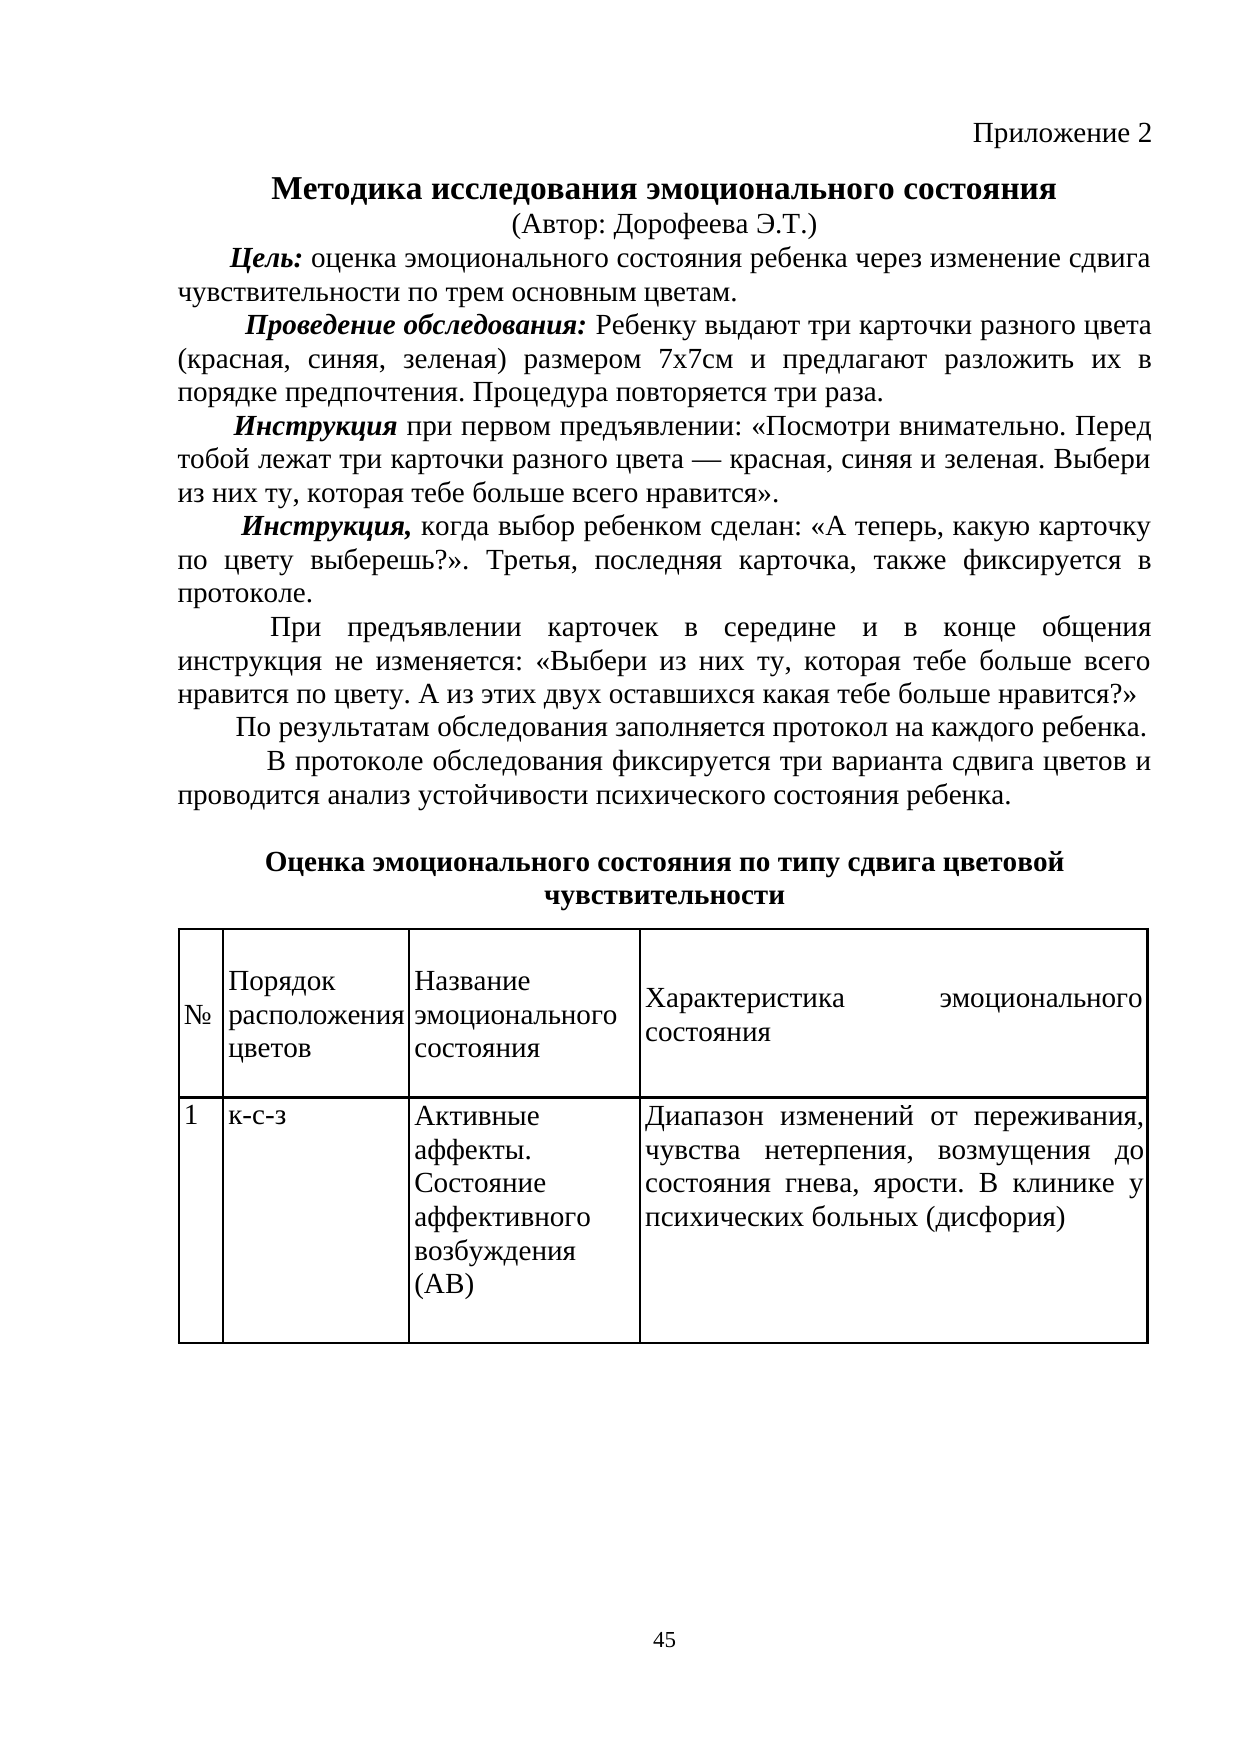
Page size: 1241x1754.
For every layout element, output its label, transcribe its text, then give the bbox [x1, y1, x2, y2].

table_cell к-с-з [224, 1099, 408, 1342]
table_header Характеристика эмоционального состояния [641, 930, 1146, 1096]
text При предъявлении карточек в середине и в конце общения инструкция не изменяется: «Выбери из них ту, которая тебе больше всего нравится по цвету. А из этих двух оставшихся какая тебе больше нравится?» [177, 609, 1151, 710]
table_cell 1 [180, 1099, 222, 1342]
table_cell Диапазон изменений от переживания, чувства нетерпения, возмущения до состояния гнева, ярости. В клинике у психических больных (дисфория) [641, 1099, 1146, 1342]
text Цель: оценка эмоционального состояния ребенка через изменение сдвига чувствительности по трем основным цветам. [177, 240, 1151, 307]
text Приложение 2 [58, 115, 1152, 149]
text Инструкция, когда выбор ребенком сделан: «А теперь, какую карточку по цвету выберешь?». Третья, последняя карточка, также фиксируется в протоколе. [177, 508, 1152, 609]
table_header Название эмоционального состояния [410, 930, 639, 1096]
table_header № [180, 930, 222, 1096]
text По результатам обследования заполняется протокол на каждого ребенка. [235, 710, 1236, 743]
text В протоколе обследования фиксируется три варианта сдвига цветов и проводится анализ устойчивости психического состояния ребенка. [177, 743, 1152, 810]
text Проведение обследования: Ребенку выдают три карточки разного цвета (красная, синяя, зеленая) размером 7х7см и предлагают разложить их в порядке предпочтения. Процедура повторяется три раза. [177, 307, 1152, 408]
subtitle Методика исследования эмоционального состояния [195, 169, 1133, 207]
table_header Порядок расположения цветов [224, 930, 408, 1096]
text Инструкция при первом предъявлении: «Посмотри внимательно. Перед тобой лежат три карточки разного цвета — красная, синяя и зеленая. Выбери из них ту, которая тебе больше всего нравится». [177, 408, 1152, 508]
subtitle Оценка эмоционального состояния по типу сдвига цветовой чувствительности [196, 844, 1133, 911]
table_cell Активные аффекты. Состояние аффективного возбуждения (АВ) [410, 1099, 639, 1342]
text (Автор: Дорофеева Э.Т.) [195, 207, 1133, 240]
